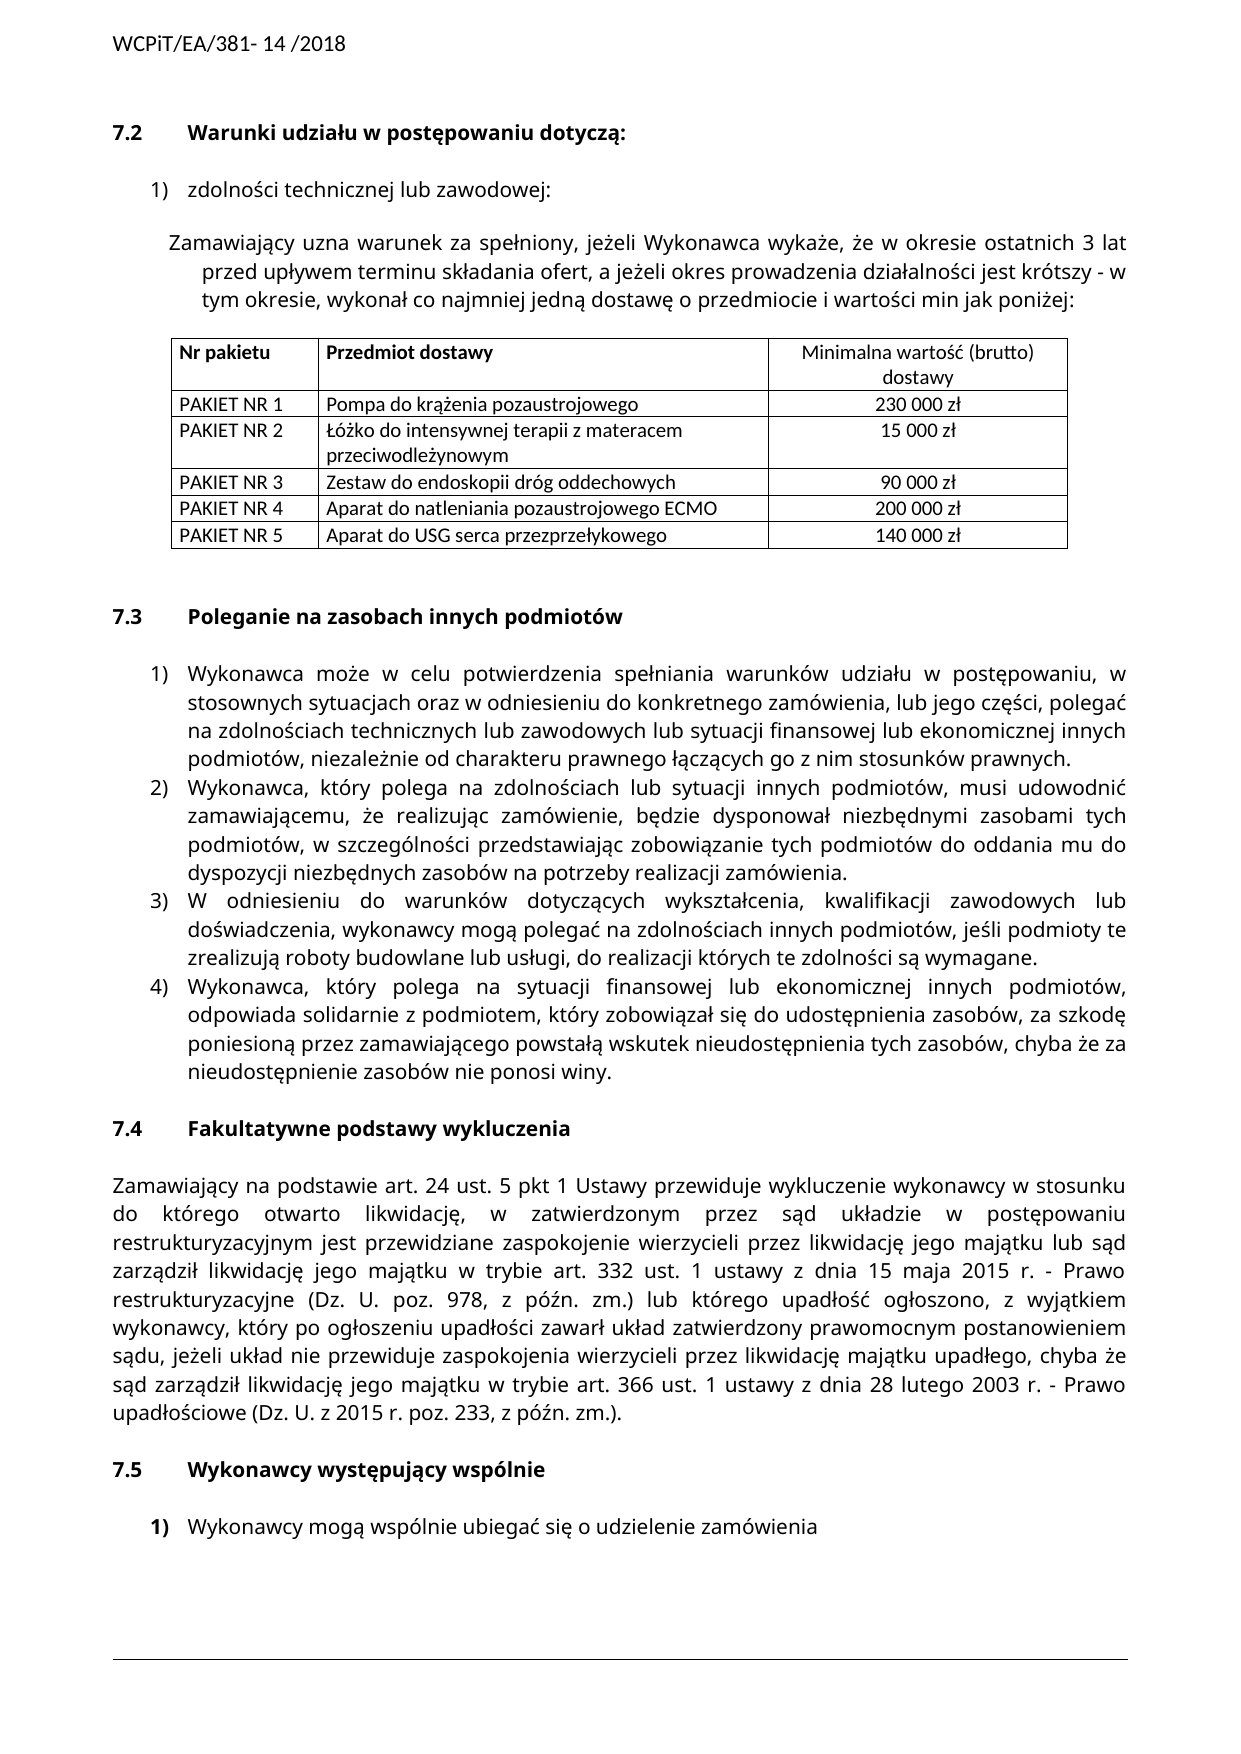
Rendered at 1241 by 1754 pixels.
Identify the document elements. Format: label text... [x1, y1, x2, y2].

table_cell PAKIET NR 1 [172, 391, 318, 416]
list zdolności technicznej lub zawodowej: [150, 175, 1128, 203]
table_cell PAKIET NR 4 [172, 496, 318, 521]
table_header Przedmiot dostawy [319, 339, 768, 390]
table_cell Pompa do krążenia pozaustrojowego [319, 391, 768, 416]
list Wykonawca może w celu potwierdzenia spełniania warunków udziału w postępowaniu, w stosownych sytuacjach oraz w odniesieniu do konkretnego zamówienia, lub jego części, polegać na zdolnościach technicznych lub zawodowych lub sytuacji finansowej lub ekonomicznej innych podmiotów, niezależnie od charakteru prawnego łączących go z nim stosunków prawnych. [150, 659, 1128, 773]
table_cell PAKIET NR 2 [172, 417, 318, 468]
list W odniesieniu do warunków dotyczących wykształcenia, kwalifikacji zawodowych lub doświadczenia, wykonawcy mogą polegać na zdolnościach innych podmiotów, jeśli podmioty te zrealizują roboty budowlane lub usługi, do realizacji których te zdolności są wymagane. [150, 887, 1128, 972]
text Zamawiający uzna warunek za spełniony, jeżeli Wykonawca wykaże, że w okresie ostatnich 3 lat przed upływem terminu składania ofert, a jeżeli okres prowadzenia działalności jest krótszy - w tym okresie, wykonał co najmniej jedną dostawę o przedmiocie i wartości min jak poniżej: [169, 228, 1128, 314]
list Wykonawcy występujący wspólnie [112, 1455, 1128, 1484]
table_cell Aparat do natleniania pozaustrojowego ECMO [319, 496, 768, 521]
list Fakultatywne podstawy wykluczenia [112, 1114, 1128, 1143]
text Zamawiający na podstawie art. 24 ust. 5 pkt 1 Ustawy przewiduje wykluczenie wykonawcy w stosunku do którego otwarto likwidację, w zatwierdzonym przez sąd układzie w postępowaniu restrukturyzacyjnym jest przewidziane zaspokojenie wierzycieli przez likwidację jego majątku lub sąd zarządził likwidację jego majątku w trybie art. 332 ust. 1 ustawy z dnia 15 maja 2015 r. - Prawo restrukturyzacyjne (Dz. U. poz. 978, z późn. zm.) lub którego upadłość ogłoszono, z wyjątkiem wykonawcy, który po ogłoszeniu upadłości zawarł układ zatwierdzony prawomocnym postanowieniem sądu, jeżeli układ nie przewiduje zaspokojenia wierzycieli przez likwidację majątku upadłego, chyba że sąd zarządził likwidację jego majątku w trybie art. 366 ust. 1 ustawy z dnia 28 lutego 2003 r. - Prawo upadłościowe (Dz. U. z 2015 r. poz. 233, z późn. zm.). [112, 1171, 1128, 1427]
list Wykonawca, który polega na zdolnościach lub sytuacji innych podmiotów, musi udowodnić zamawiającemu, że realizując zamówienie, będzie dysponował niezbędnymi zasobami tych podmiotów, w szczególności przedstawiając zobowiązanie tych podmiotów do oddania mu do dyspozycji niezbędnych zasobów na potrzeby realizacji zamówienia. [150, 773, 1128, 887]
table_cell PAKIET NR 5 [172, 522, 318, 547]
list Wykonawca, który polega na sytuacji finansowej lub ekonomicznej innych podmiotów, odpowiada solidarnie z podmiotem, który zobowiązał się do udostępnienia zasobów, za szkodę poniesioną przez zamawiającego powstałą wskutek nieudostępnienia tych zasobów, chyba że za nieudostępnienie zasobów nie ponosi winy. [150, 972, 1128, 1086]
table_cell Zestaw do endoskopii dróg oddechowych [319, 469, 768, 494]
table_cell PAKIET NR 3 [172, 469, 318, 494]
table_cell Łóżko do intensywnej terapii z materacem przeciwodleżynowym [319, 417, 768, 468]
table_cell 200 000 zł [769, 496, 1067, 521]
table_cell 140 000 zł [769, 522, 1067, 547]
table_header Minimalna wartość (brutto) dostawy [769, 339, 1067, 390]
table_header Nr pakietu [172, 339, 318, 390]
table_cell 90 000 zł [769, 469, 1067, 494]
table_cell 15 000 zł [769, 417, 1067, 468]
table_cell Aparat do USG serca przezprzełykowego [319, 522, 768, 547]
table_cell 230 000 zł [769, 391, 1067, 416]
list Wykonawcy mogą wspólnie ubiegać się o udzielenie zamówienia [150, 1512, 1128, 1541]
list Warunki udziału w postępowaniu dotyczą: [112, 118, 1128, 147]
list Poleganie na zasobach innych podmiotów [112, 602, 1128, 631]
